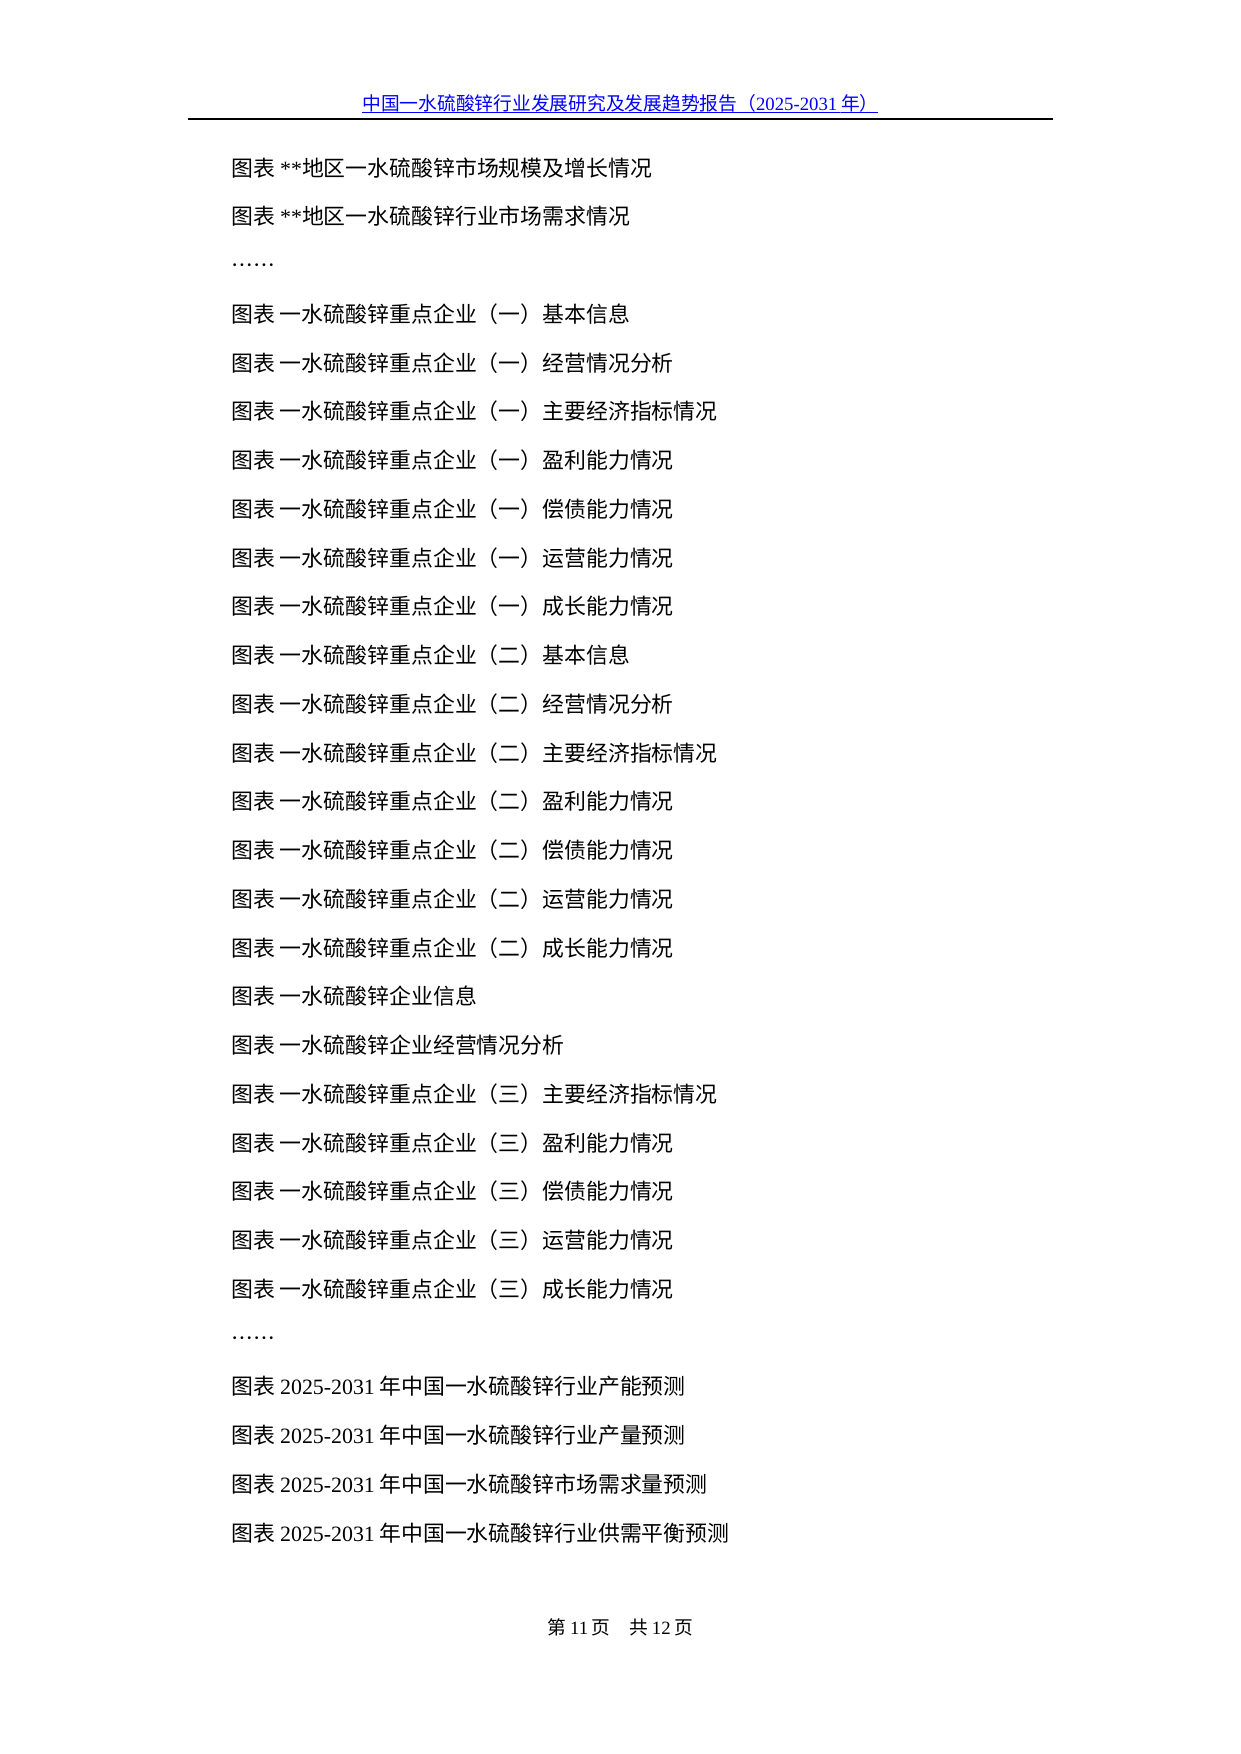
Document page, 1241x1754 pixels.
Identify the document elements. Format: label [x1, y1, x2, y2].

text [187, 150, 1053, 1548]
